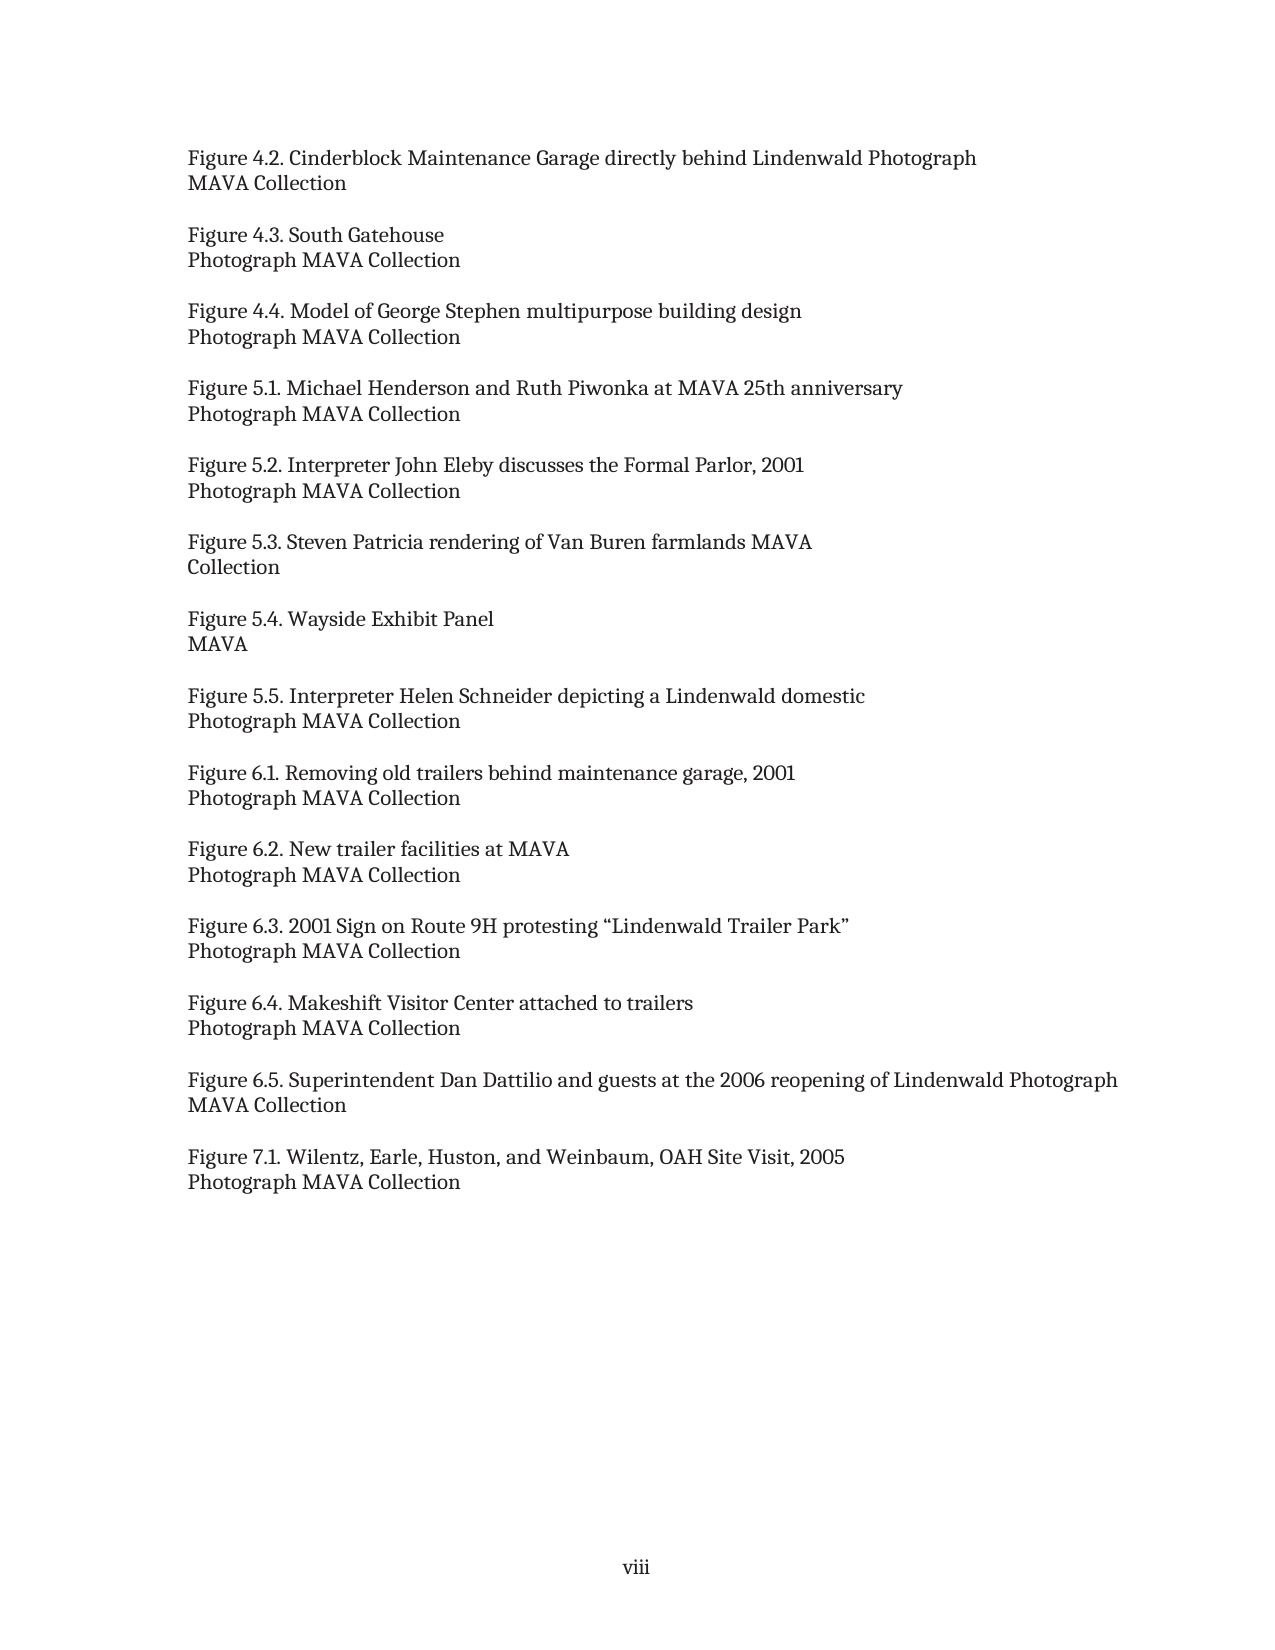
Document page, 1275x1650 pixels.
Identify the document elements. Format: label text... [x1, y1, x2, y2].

text Figure 4.3. South Gatehouse Photograph MAVA Collection [187, 222, 523, 273]
text Figure 6.2. New trailer facilities at MAVA Photograph MAVA Collection [187, 837, 635, 888]
text Figure 5.1. Michael Henderson and Ruth Piwonka at MAVA 25th anniversary Photograph MAVA Collection [187, 376, 1003, 427]
text Figure 5.4. Wayside Exhibit Panel MAVA [187, 607, 523, 657]
text Figure 6.3. 2001 Sign on Route 9H protesting “Lindenwald Trailer Park” Photograph MAVA Collection [187, 914, 893, 964]
text Figure 6.4. Makeshift Visitor Center attached to trailers Photograph MAVA Collection [187, 991, 756, 1041]
text Figure 5.5. Interpreter Helen Schneider depicting a Lindenwald domestic Photograph MAVA Collection [187, 683, 893, 734]
text Figure 6.1. Removing old trailers behind maintenance garage, 2001 Photograph MAVA Collection [187, 760, 879, 811]
text Figure 4.2. Cinderblock Maintenance Garage directly behind Lindenwald Photograph MAVA Collection [187, 146, 1003, 196]
text Figure 4.4. Model of George Stephen multipurpose building design Photograph MAVA Collection [187, 299, 879, 350]
text Figure 5.2. Interpreter John Eleby discusses the Formal Parlor, 2001 Photograph MAVA Collection [187, 453, 879, 503]
text Figure 6.5. Superintendent Dan Dattilio and guests at the 2006 reopening of Lindenwald Photograph MAVA Collection [187, 1067, 1146, 1118]
text Figure 5.3. Steven Patricia rendering of Van Buren farmlands MAVA Collection [187, 530, 825, 580]
text Figure 7.1. Wilentz, Earle, Huston, and Weinbaum, OAH Site Visit, 2005 Photograph MAVA Collection [187, 1144, 879, 1195]
